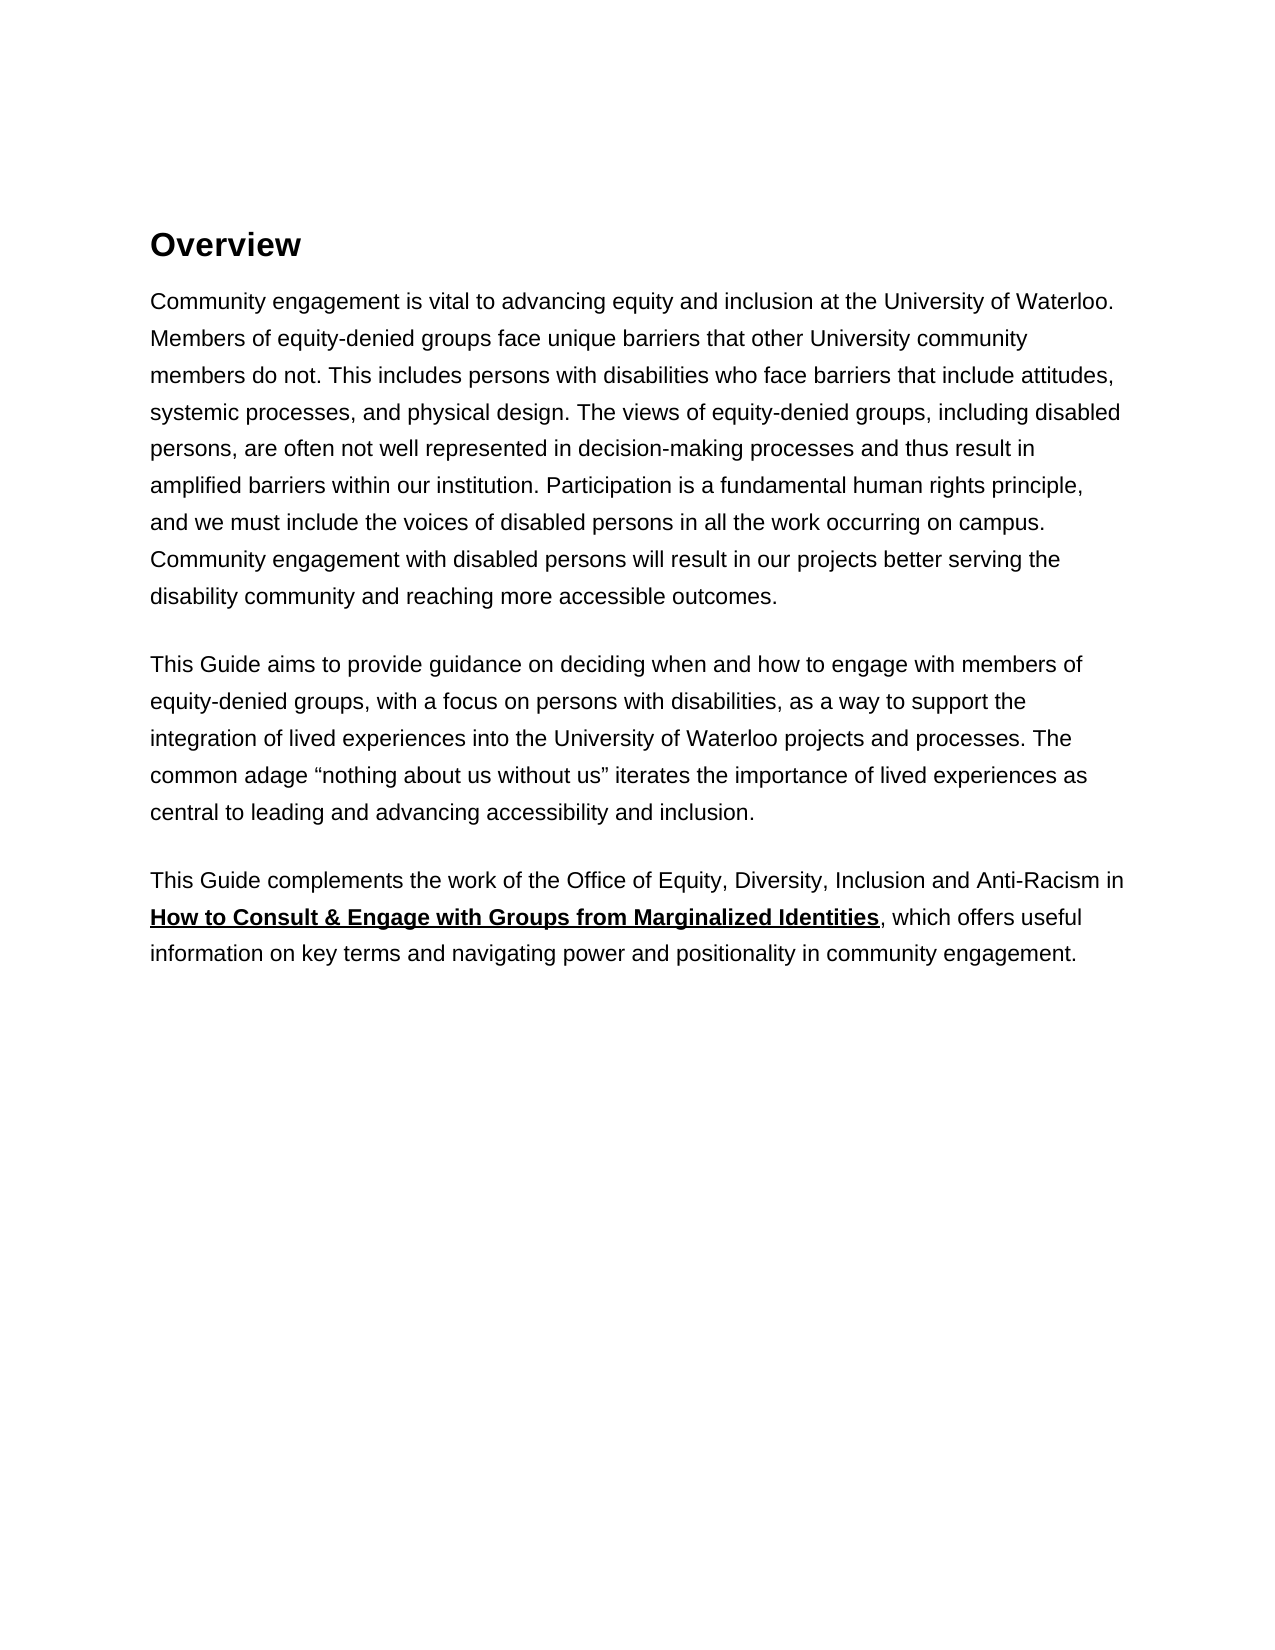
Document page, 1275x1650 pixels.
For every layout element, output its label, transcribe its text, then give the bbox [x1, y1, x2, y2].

text This Guide complements the work of the Office of Equity, Diversity, Inclusion and Anti-Racism in How to Consult & Engage with Groups from Marginalized Identities, which offers useful information on key terms and navigating power and positionality in community engagement. [150, 867, 1125, 967]
text This Guide aims to provide guidance on deciding when and how to engage with members of equity-denied groups, with a focus on persons with disabilities, as a way to support the integration of lived experiences into the University of Waterloo projects and processes. The common adage “nothing about us without us” iterates the importance of lived experiences as central to leading and advancing accessibility and inclusion. [150, 651, 1125, 825]
text Community engagement is vital to advancing equity and inclusion at the University of Waterloo. Members of equity-denied groups face unique barriers that other University community members do not. This includes persons with disabilities who face barriers that include attitudes, systemic processes, and physical design. The views of equity-denied groups, including disabled persons, are often not well represented in decision-making processes and thus result in amplified barriers within our institution. Participation is a fundamental human rights principle, and we must include the voices of disabled persons in all the work occurring on campus. Community engagement with disabled persons will result in our projects better serving the disability community and reaching more accessible outcomes. [150, 288, 1125, 609]
subtitle Overview [150, 225, 1125, 263]
